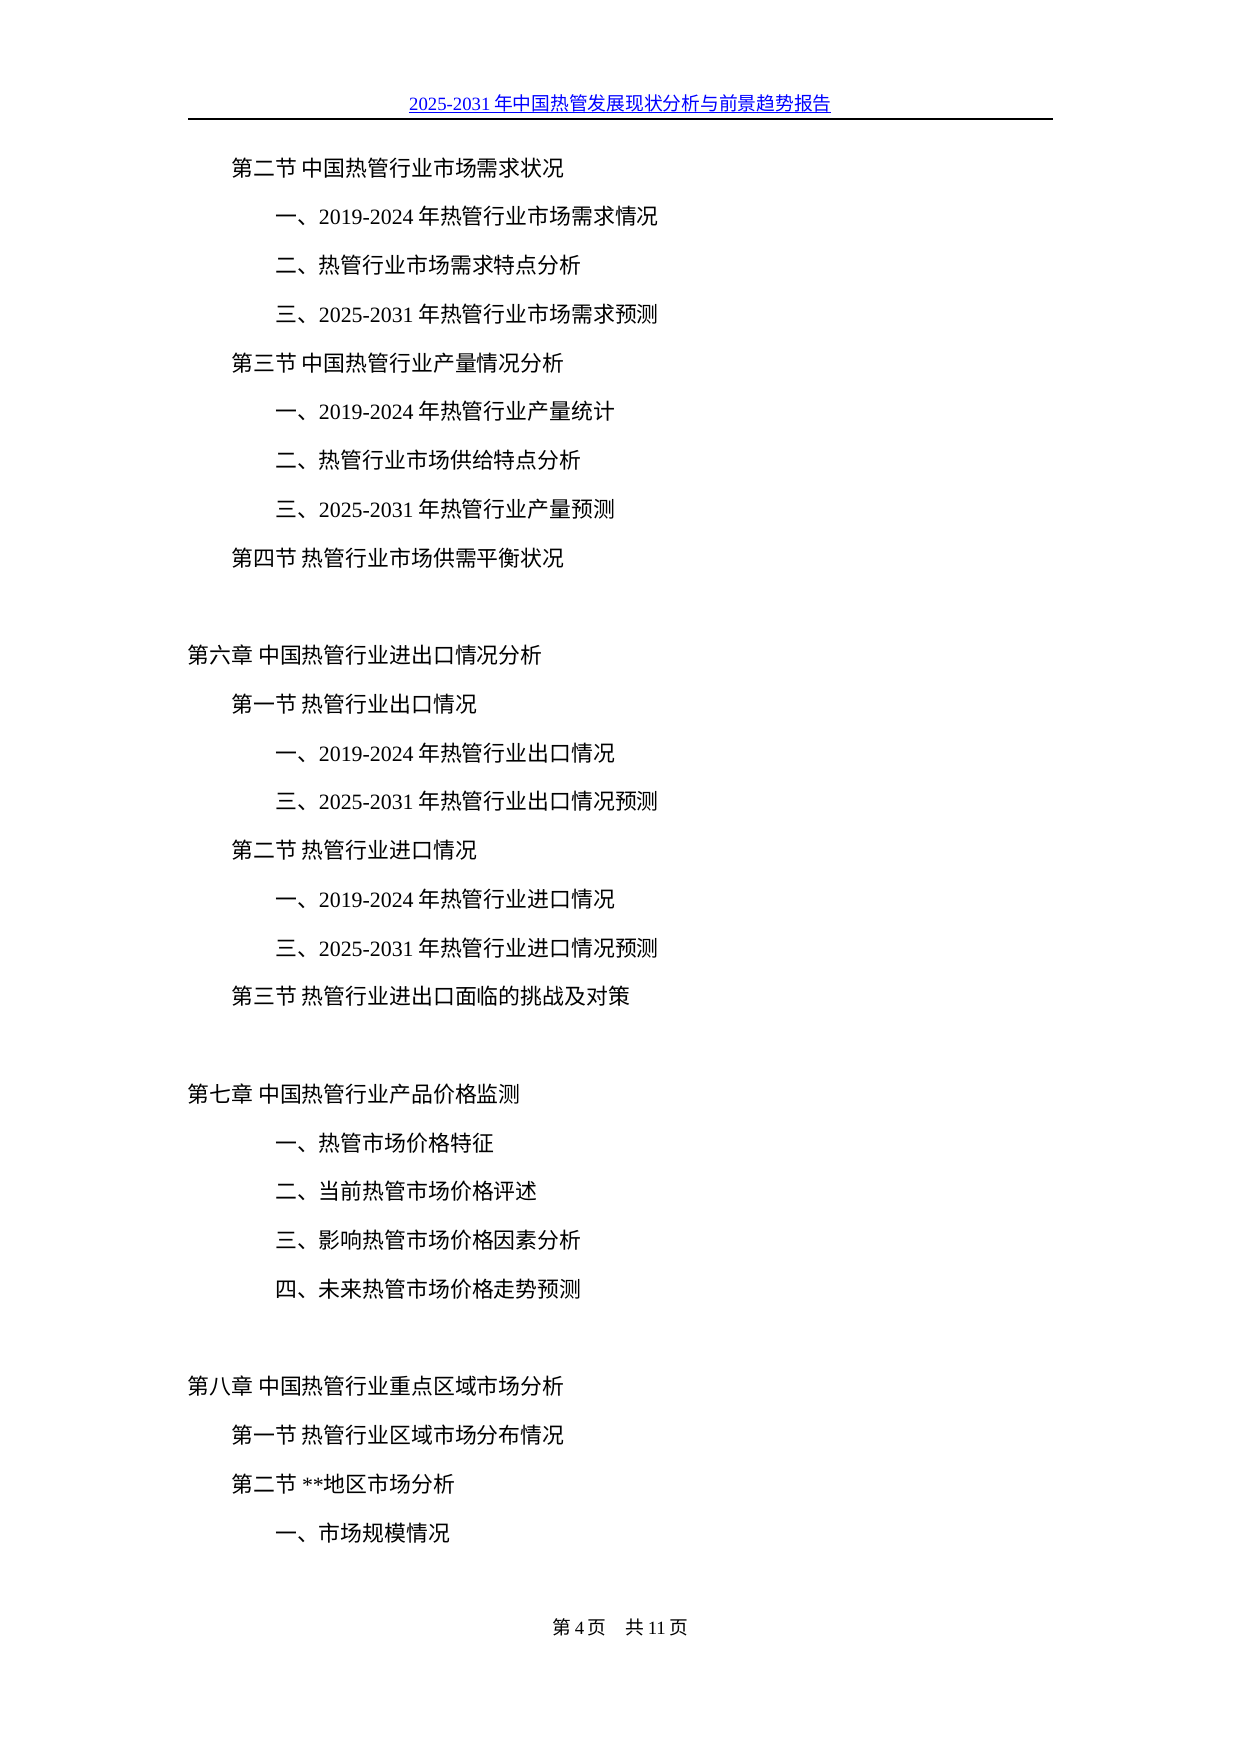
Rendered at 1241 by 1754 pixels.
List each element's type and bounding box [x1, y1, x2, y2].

text [187, 150, 1053, 1548]
